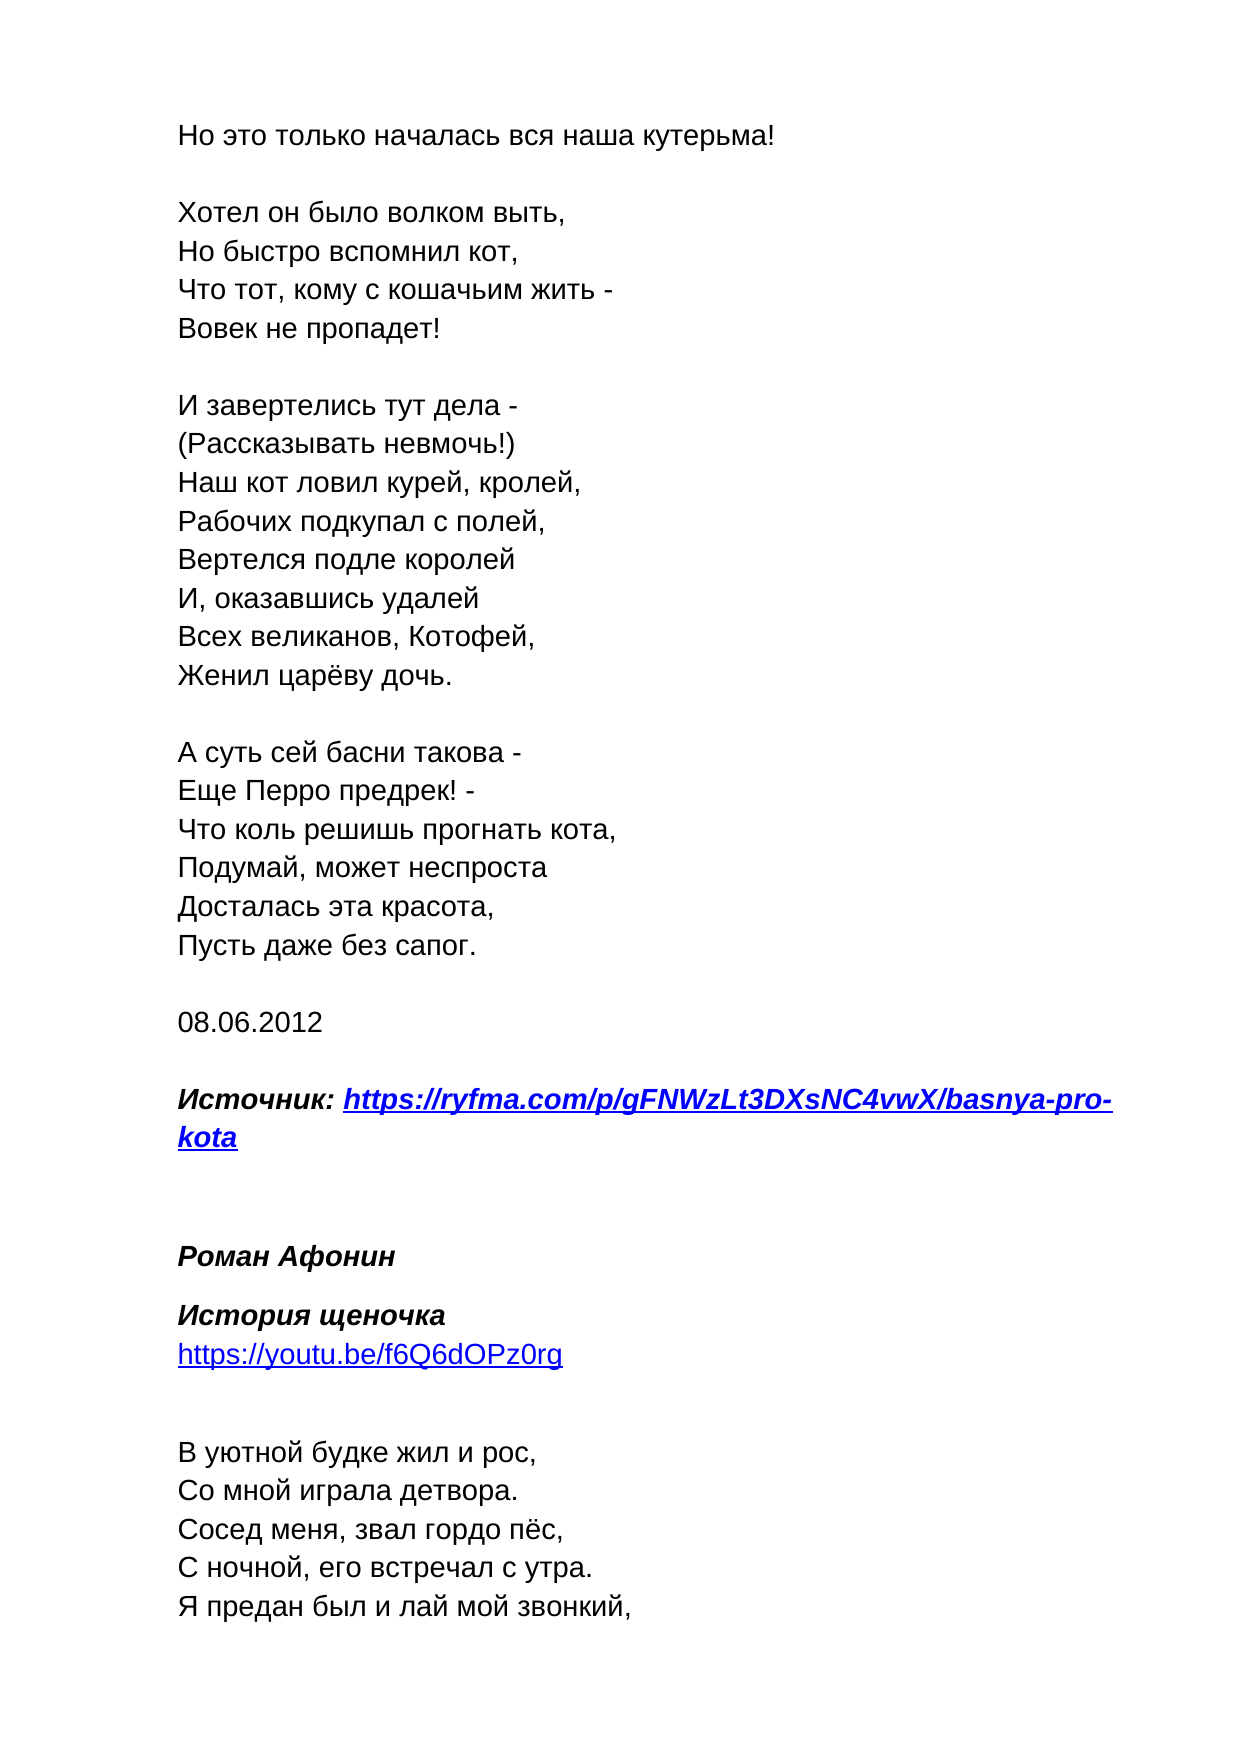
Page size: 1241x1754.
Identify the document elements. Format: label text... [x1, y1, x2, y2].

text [177, 1396, 1152, 1622]
text Роман Афонин [177, 1239, 1152, 1272]
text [177, 118, 1152, 1154]
text История щеночка https://youtu.be/f6Q6dOPz0rg [177, 1298, 1152, 1370]
